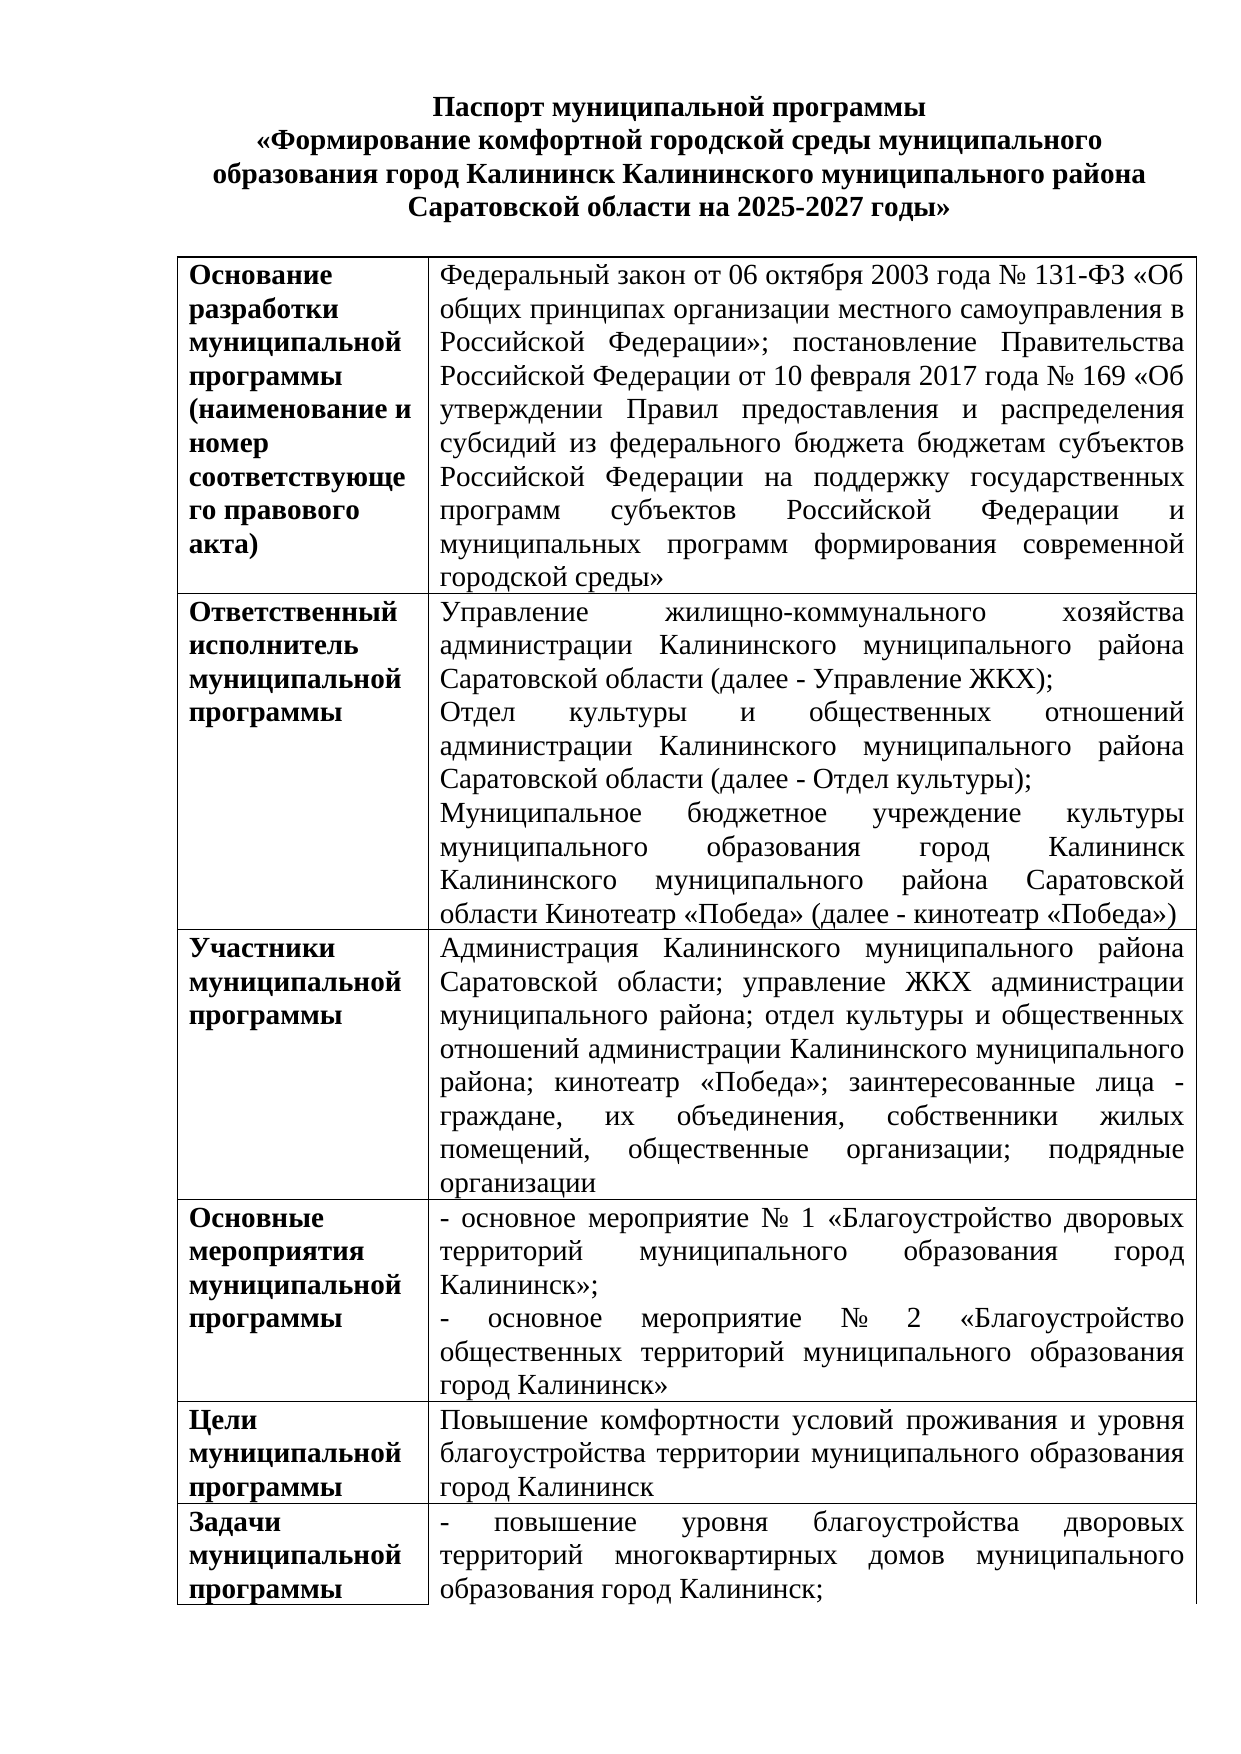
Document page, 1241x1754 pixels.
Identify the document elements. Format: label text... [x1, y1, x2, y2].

table_cell Ответственный исполнитель муниципальной программы [178, 594, 428, 929]
text Паспорт муниципальной программы [177, 89, 1181, 122]
table_cell Основные мероприятия муниципальной программы [178, 1200, 428, 1401]
text «Формирование комфортной городской среды муниципального образования город Калининск Калининского муниципального района Саратовской области на 2025-2027 годы» [177, 122, 1181, 223]
table_cell Участники муниципальной программы [178, 930, 428, 1199]
table_cell Управление жилищно-коммунального хозяйства администрации Калининского муниципального района Саратовской области (далее - Управление ЖКХ); Отдел культуры и общественных отношений администрации Калининского муниципального района Саратовской области (далее - Отдел культуры); Муниципальное бюджетное учреждение культуры муниципального образования город Калининск Калининского муниципального района Саратовской области Кинотеатр «Победа» (далее - кинотеатр «Победа») [429, 594, 1196, 929]
table_cell Цели муниципальной программы [178, 1402, 428, 1503]
table_cell - повышение уровня благоустройства дворовых территорий многоквартирных домов муниципального образования город Калининск; [429, 1504, 1196, 1604]
table_cell Повышение комфортности условий проживания и уровня благоустройства территории муниципального образования город Калининск [429, 1402, 1196, 1503]
table_header Федеральный закон от 06 октября 2003 года № 131-ФЗ «Об общих принципах организации местного самоуправления в Российской Федерации»; постановление Правительства Российской Федерации от 10 февраля 2017 года № 169 «Об утверждении Правил предоставления и распределения субсидий из федерального бюджета бюджетам субъектов Российской Федерации на поддержку государственных программ субъектов Российской Федерации и муниципальных программ формирования современной городской среды» [429, 258, 1196, 593]
table_cell - основное мероприятие № 1 «Благоустройство дворовых территорий муниципального образования город Калининск»; - основное мероприятие № 2 «Благоустройство общественных территорий муниципального образования город Калининск» [429, 1200, 1196, 1401]
table_cell Администрация Калининского муниципального района Саратовской области; управление ЖКХ администрации муниципального района; отдел культуры и общественных отношений администрации Калининского муниципального района; кинотеатр «Победа»; заинтересованные лица - граждане, их объединения, собственники жилых помещений, общественные организации; подрядные организации [429, 930, 1196, 1199]
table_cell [178, 1504, 428, 1604]
table_header Основание разработки муниципальной программы (наименование и номер соответствующего правового акта) [178, 258, 428, 593]
